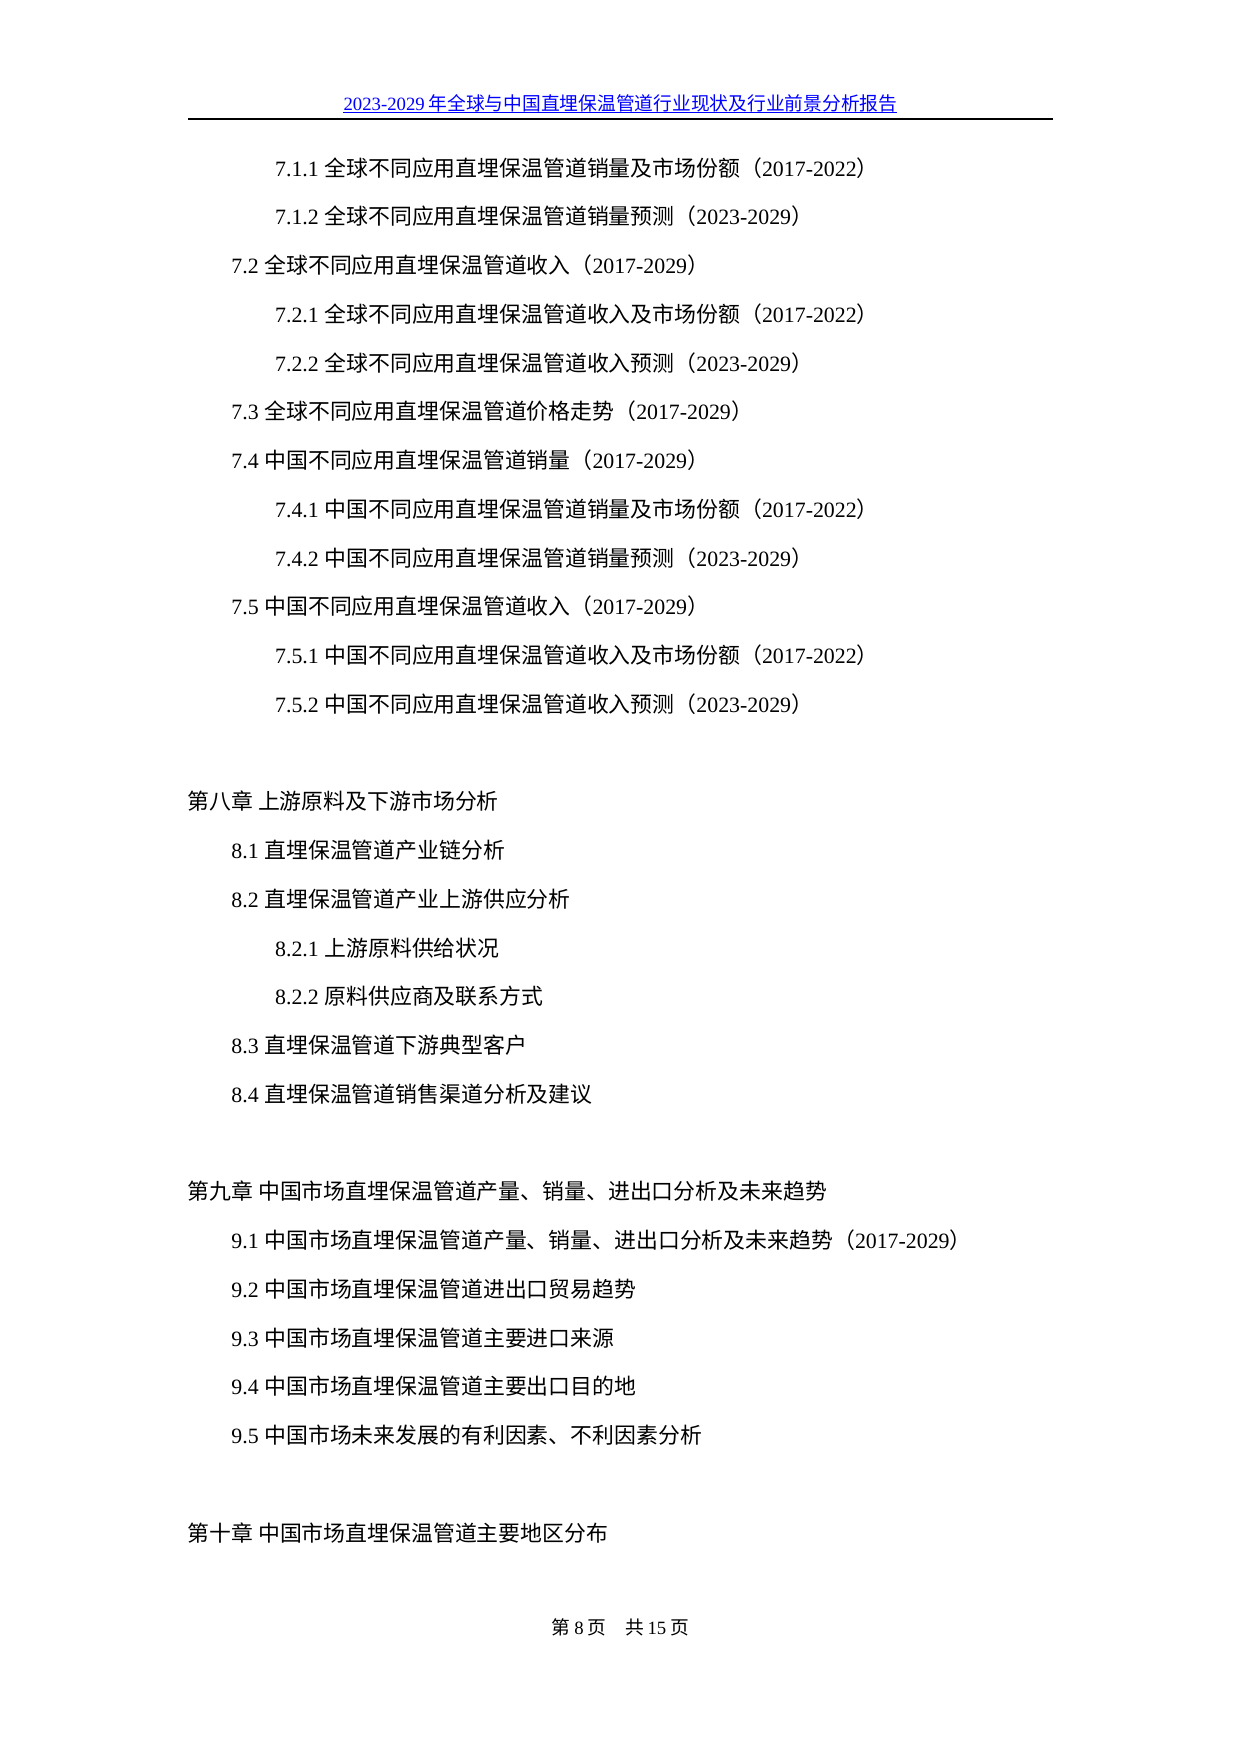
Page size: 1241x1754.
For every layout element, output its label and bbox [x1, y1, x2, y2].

text [187, 150, 1053, 1548]
